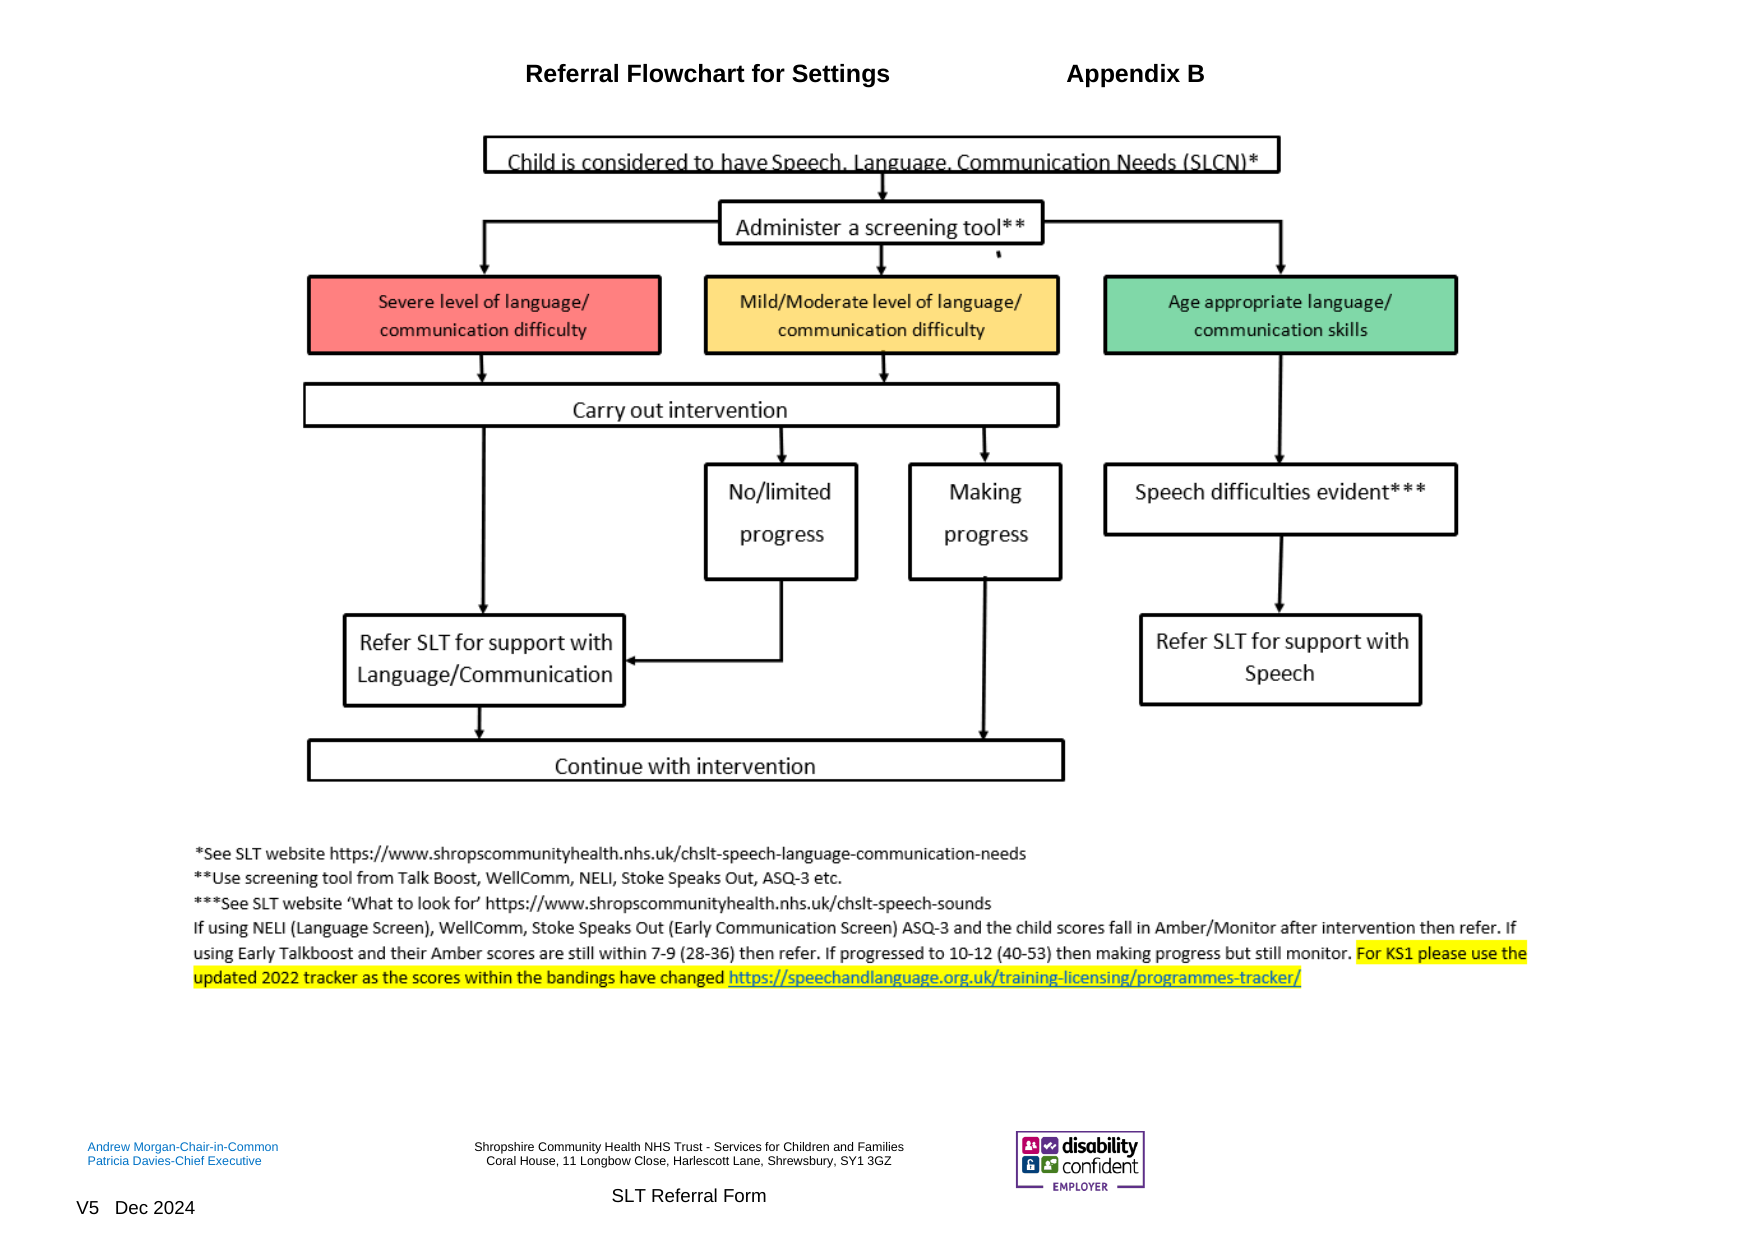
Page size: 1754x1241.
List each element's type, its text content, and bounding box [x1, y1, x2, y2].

picture [1015, 1131, 1145, 1194]
picture [177, 114, 1554, 1018]
text Referral Flowchart for Settings Appendix B [124, 59, 1606, 88]
